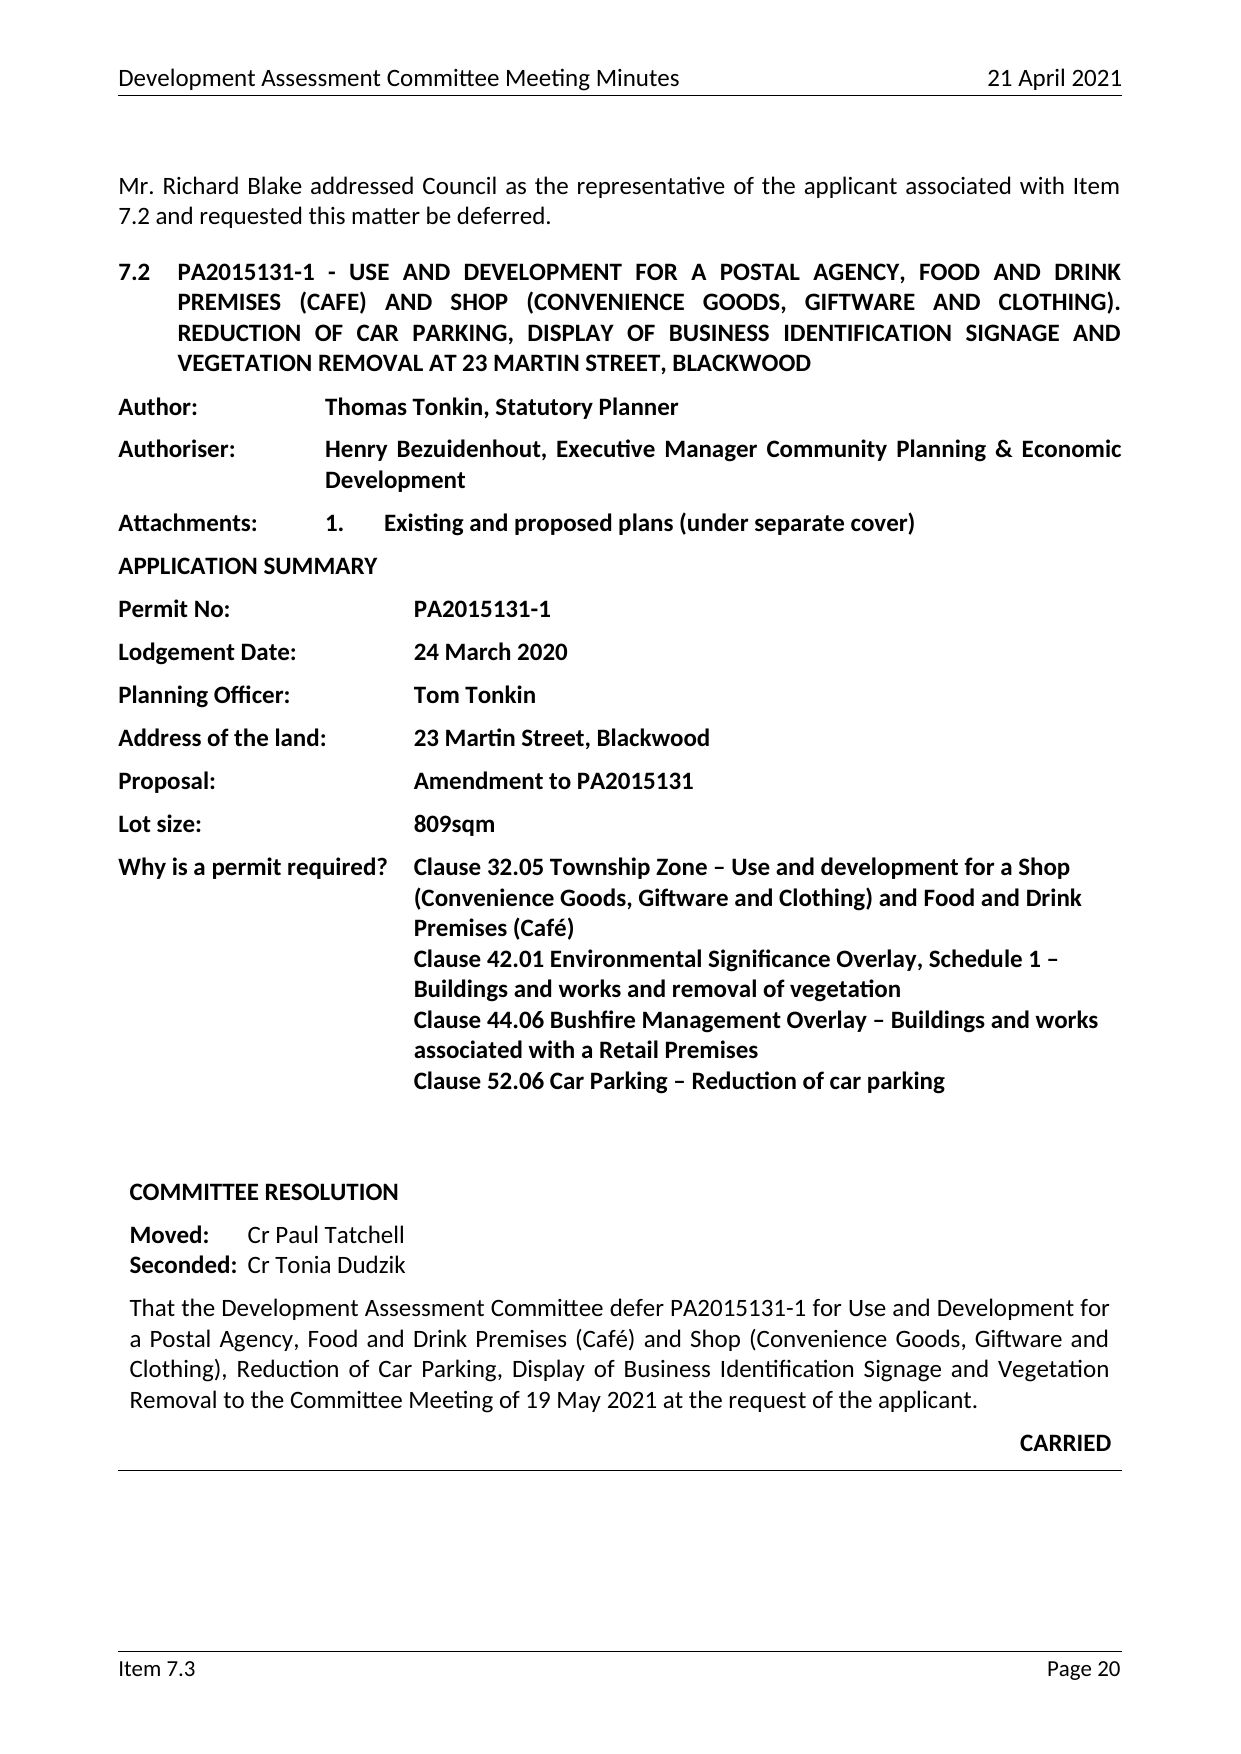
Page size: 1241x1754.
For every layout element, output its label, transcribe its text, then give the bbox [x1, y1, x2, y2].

text Proposal: Amendment to PA2015131 [118, 765, 1122, 796]
subtitle Application Summary [118, 550, 1122, 581]
text Why is a permit required? Clause 32.05 Township Zone – Use and development for a Shop (Convenience Goods, Giftware and Clothing) and Food and Drink Premises (Café) Clause 42.01 Environmental Significance Overlay, Schedule 1 – Buildings and works and removal of vegetation Clause 44.06 Bushfire Management Overlay – Buildings and works associated with a Retail Premises Clause 52.06 Car Parking – Reduction of car parking [118, 851, 1122, 1096]
text Author: Thomas Tonkin, Statutory Planner [118, 391, 1122, 421]
text Address of the land: 23 Martin Street, Blackwood [118, 722, 1122, 753]
text Mr. Richard Blake addressed Council as the representative of the applicant associated with Item 7.2 and requested this matter be deferred. [118, 170, 1122, 231]
text Attachments: 1. Existing and proposed plans (under separate cover) [118, 507, 1122, 538]
text Permit No: PA2015131-1 [118, 593, 1122, 624]
text Authoriser: Henry Bezuidenhout, Executive Manager Community Planning & Economic Development [118, 434, 1122, 495]
text 7.2 PA2015131-1 - Use and Development for a Postal Agency, Food and Drink Premises (Cafe) and Shop (Convenience Goods, Giftware and Clothing). Reduction of Car Parking, Display of Business Identification Signage and Vegetation Removal at 23 Martin Street, Blackwood [118, 256, 1122, 378]
text Planning Officer: Tom Tonkin [118, 679, 1122, 710]
text Lodgement Date: 24 March 2020 [118, 636, 1122, 667]
text Lot size: 809sqm [118, 808, 1122, 839]
table_header Committee Resolution Moved: Cr Paul Tatchell Seconded: Cr Tonia Dudzik That the Development Assessment Committee defer PA2015131-1 for Use and Development for a Postal Agency, Food and Drink Premises (Café) and Shop (Convenience Goods, Giftware and Clothing), Reduction of Car Parking, Display of Business Identification Signage and Vegetation Removal to the Committee Meeting of 19 May 2021 at the request of the applicant. Carried [118, 1151, 1122, 1470]
